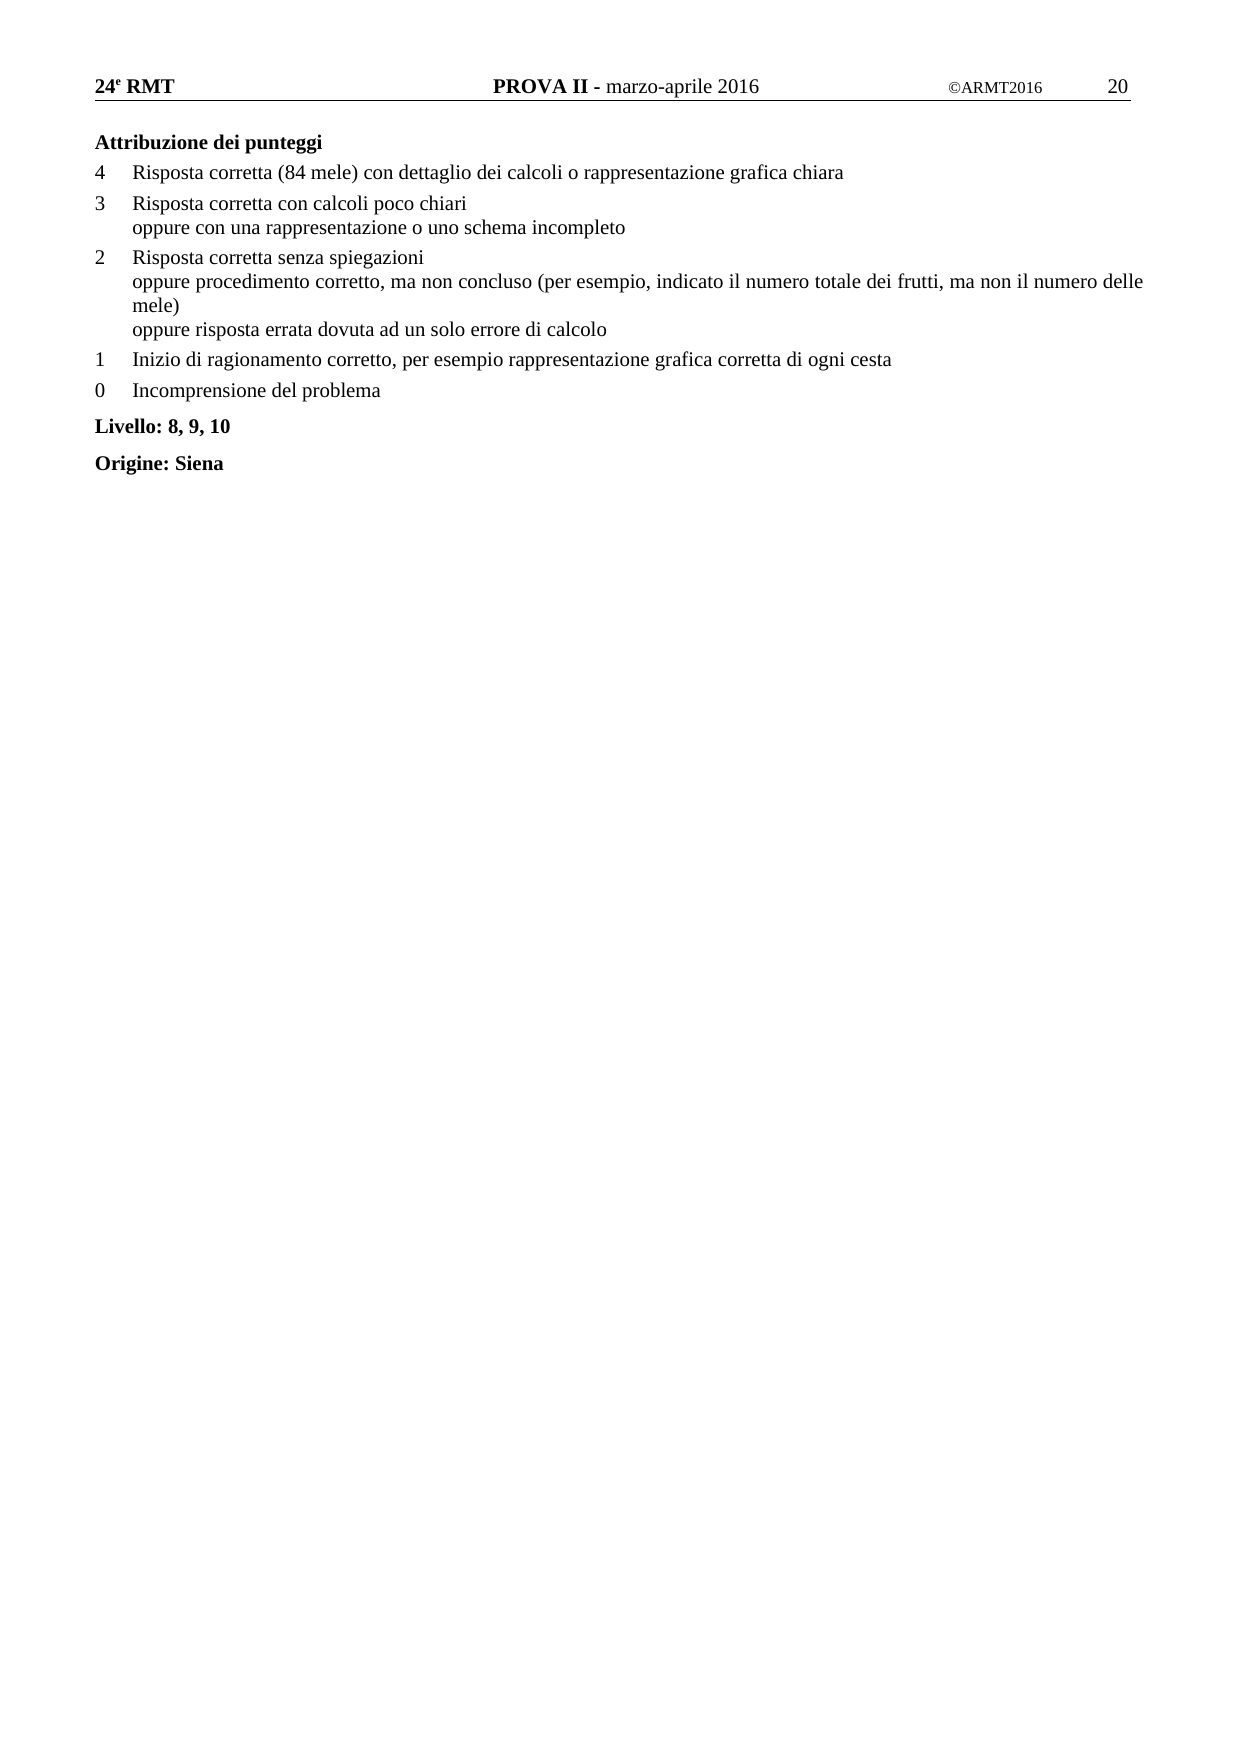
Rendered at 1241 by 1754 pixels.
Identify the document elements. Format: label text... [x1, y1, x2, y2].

text 2 Risposta corretta senza spiegazioni [94, 245, 1146, 269]
text 3 Risposta corretta con calcoli poco chiari [94, 191, 1146, 214]
text Origine: Siena [94, 451, 1146, 475]
text oppure con una rappresentazione o uno schema incompleto [94, 214, 1146, 239]
text Livello: 8, 9, 10 [94, 414, 1146, 438]
text Attribuzione dei punteggi [94, 130, 1146, 154]
text oppure risposta errata dovuta ad un solo errore di calcolo [94, 317, 1146, 341]
text 4 Risposta corretta (84 mele) con dettaglio dei calcoli o rappresentazione grafica chiara [94, 160, 1146, 184]
text 0 Incomprensione del problema [94, 378, 1146, 402]
text 1 Inizio di ragionamento corretto, per esempio rappresentazione grafica corretta di ogni cesta [94, 347, 1146, 371]
text oppure procedimento corretto, ma non concluso (per esempio, indicato il numero totale dei frutti, ma non il numero delle mele) [94, 269, 1146, 317]
